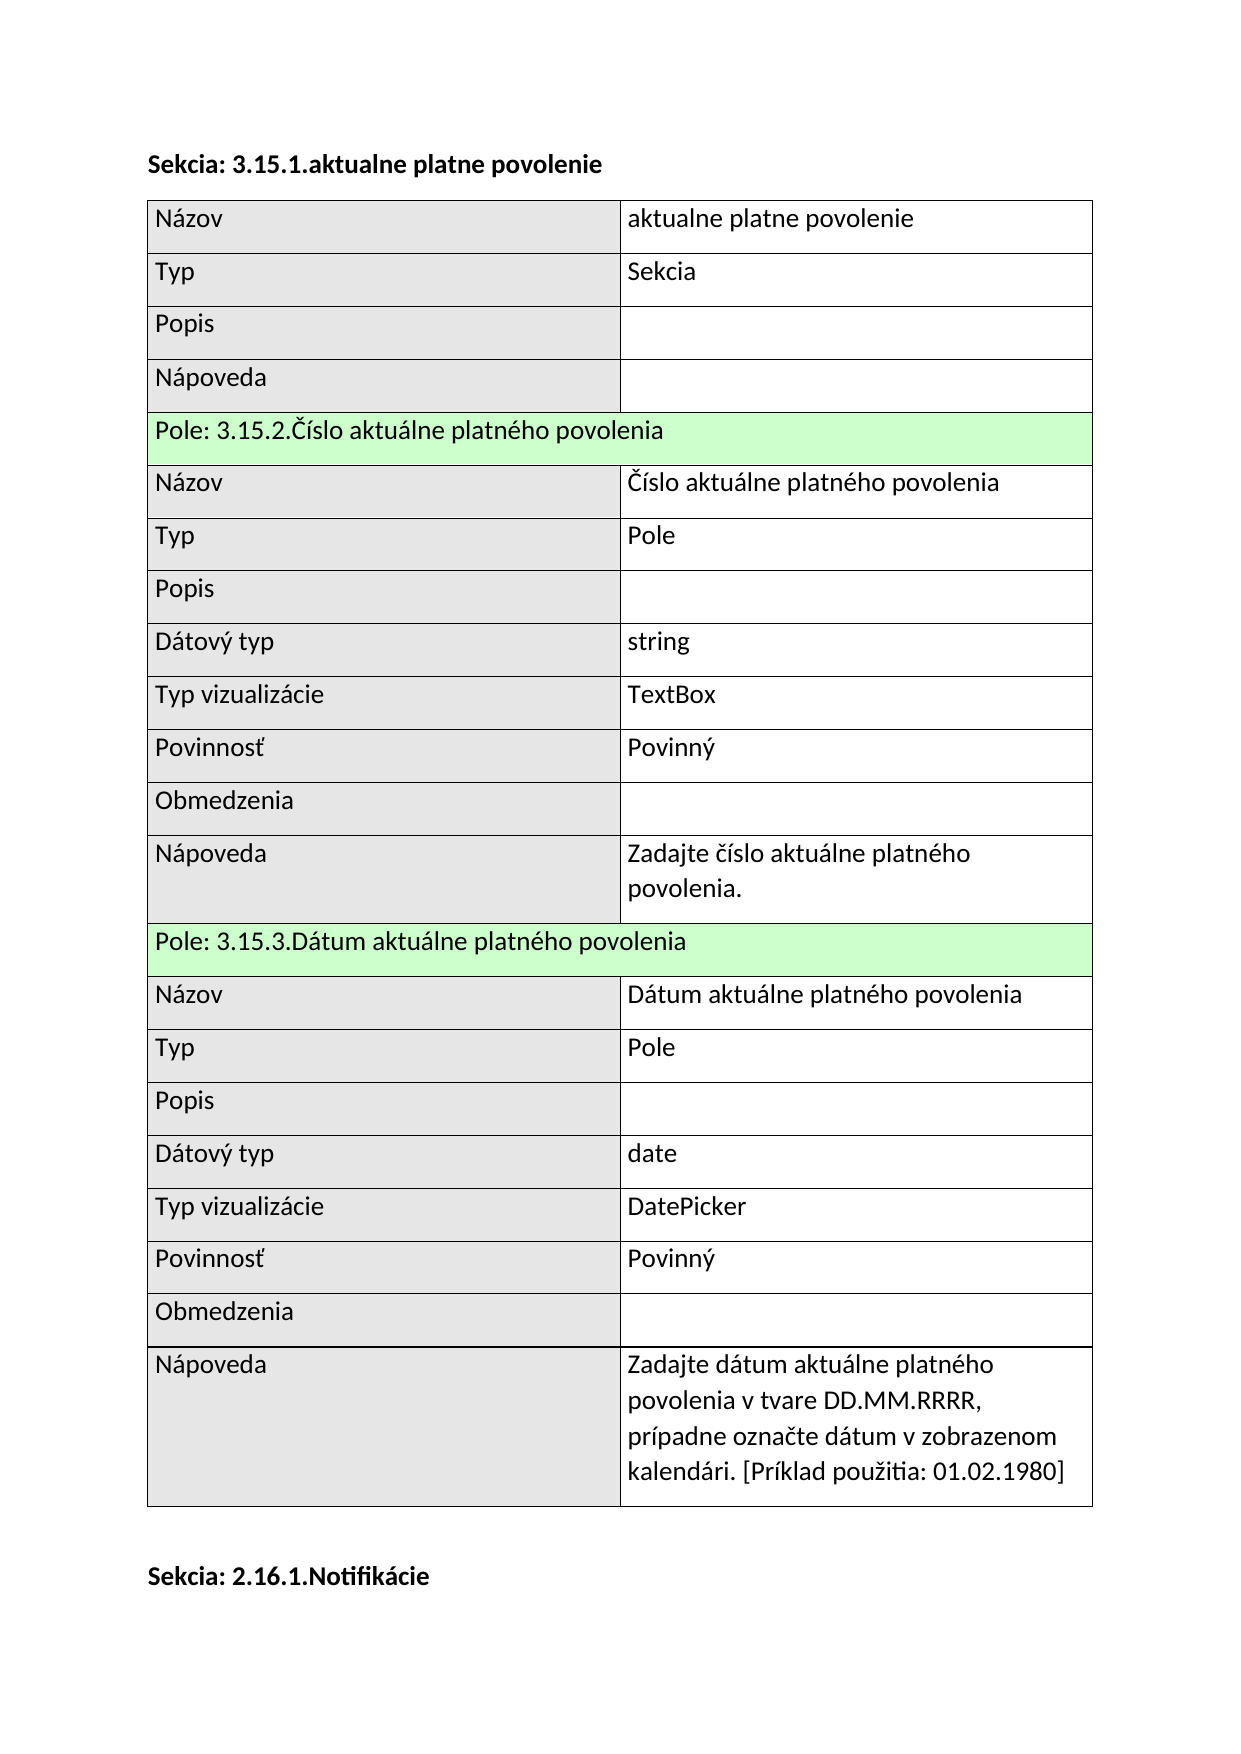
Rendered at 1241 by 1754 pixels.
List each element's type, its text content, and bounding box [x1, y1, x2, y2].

table_cell Sekcia [621, 254, 1092, 306]
text Sekcia: 3.15.1.aktualne platne povolenie [148, 148, 1093, 181]
table_cell [621, 360, 1092, 412]
table_cell Nápoveda [148, 360, 620, 412]
table_cell Obmedzenia [148, 783, 620, 835]
table_cell TextBox [621, 677, 1092, 729]
table_cell Nápoveda [148, 1348, 620, 1506]
table_cell Popis [148, 571, 620, 623]
table_cell [621, 783, 1092, 835]
table_cell Typ [148, 1030, 620, 1082]
table_cell Pole: 3.15.3.Dátum aktuálne platného povolenia [148, 924, 1092, 976]
table_cell Názov [148, 466, 620, 517]
table_cell Povinný [621, 1242, 1092, 1293]
table_cell Povinnosť [148, 1242, 620, 1293]
table_cell Pole [621, 519, 1092, 570]
table_cell Nápoveda [148, 836, 620, 923]
table_cell Dátový typ [148, 1136, 620, 1188]
table_cell DatePicker [621, 1189, 1092, 1241]
table_cell Dátum aktuálne platného povolenia [621, 977, 1092, 1029]
table_cell string [621, 624, 1092, 676]
table_cell [621, 307, 1092, 359]
table_cell Zadajte číslo aktuálne platného povolenia. [621, 836, 1092, 923]
table_cell date [621, 1136, 1092, 1188]
table_cell Typ vizualizácie [148, 1189, 620, 1241]
table_cell Popis [148, 307, 620, 359]
table_cell [621, 1083, 1092, 1135]
table_cell Pole [621, 1030, 1092, 1082]
table_header Názov [148, 201, 620, 253]
table_cell Popis [148, 1083, 620, 1135]
text Sekcia: 2.16.1.Notifikácie [148, 1559, 1093, 1592]
table_cell Povinnosť [148, 730, 620, 782]
table_header aktualne platne povolenie [621, 201, 1092, 253]
table_cell Názov [148, 977, 620, 1029]
table_cell Číslo aktuálne platného povolenia [621, 466, 1092, 517]
table_cell Dátový typ [148, 624, 620, 676]
table_cell Pole: 3.15.2.Číslo aktuálne platného povolenia [148, 413, 1092, 464]
table_cell Typ vizualizácie [148, 677, 620, 729]
table_cell Typ [148, 519, 620, 570]
table_cell Povinný [621, 730, 1092, 782]
table_cell [621, 1294, 1092, 1346]
table_cell [621, 571, 1092, 623]
table_cell Zadajte dátum aktuálne platného povolenia v tvare DD.MM.RRRR, prípadne označte dátum v zobrazenom kalendári. [Príklad použitia: 01.02.1980] [621, 1348, 1092, 1506]
table_cell Obmedzenia [148, 1294, 620, 1346]
table_cell Typ [148, 254, 620, 306]
